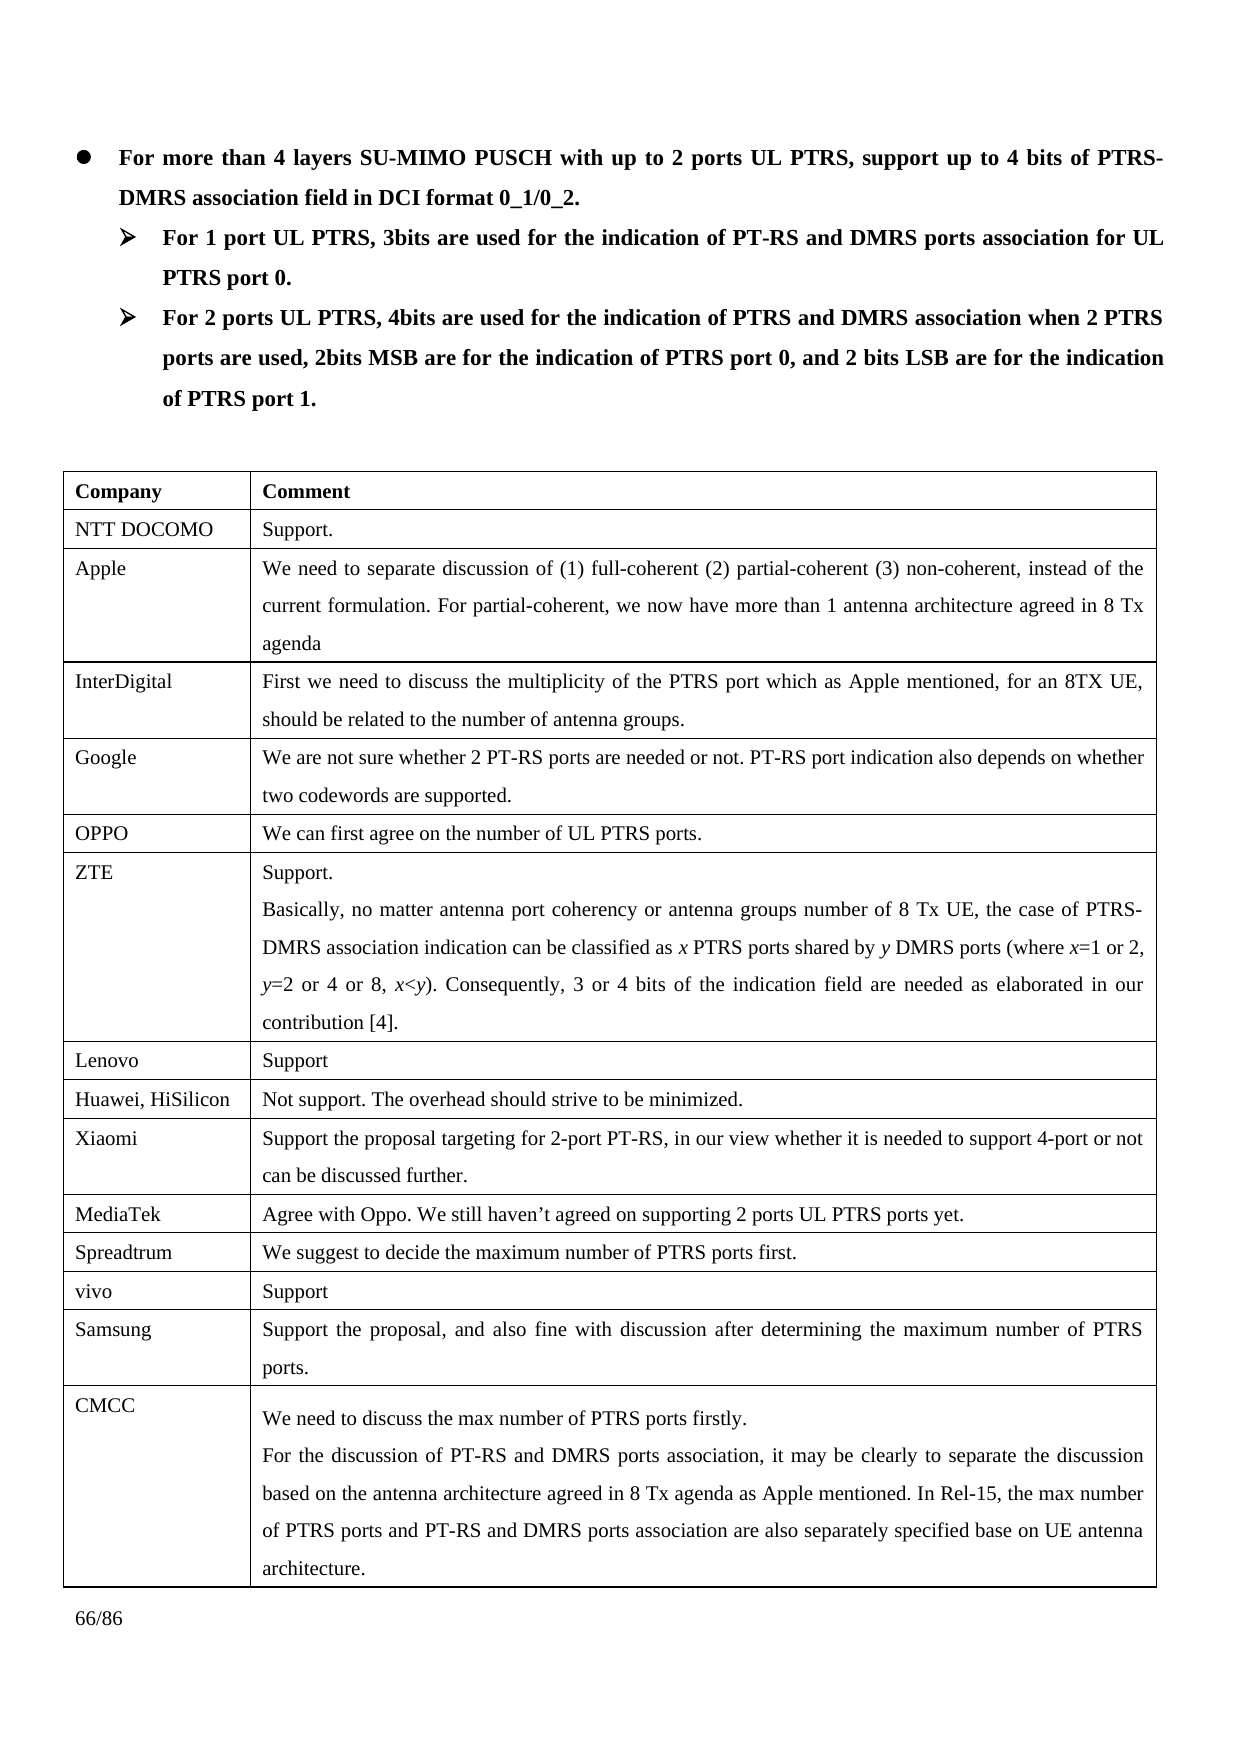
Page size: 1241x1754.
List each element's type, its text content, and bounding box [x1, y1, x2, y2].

table_cell MediaTek [64, 1195, 250, 1232]
list For 1 port UL PTRS, 3bits are used for the indication of PT-RS and DMRS ports association for UL PTRS port 0. [119, 218, 1165, 296]
table_cell Support. Basically, no matter antenna port coherency or antenna groups number of 8 Tx UE, the case of PTRS-DMRS association indication can be classified as x PTRS ports shared by y DMRS ports (where x=1 or 2, y=2 or 4 or 8, x<y). Consequently, 3 or 4 bits of the indication field are needed as elaborated in our contribution [4]. [251, 853, 1156, 1041]
table_cell We need to separate discussion of (1) full-coherent (2) partial-coherent (3) non-coherent, instead of the current formulation. For partial-coherent, we now have more than 1 antenna architecture agreed in 8 Tx agenda [251, 549, 1156, 661]
table_cell We suggest to decide the maximum number of PTRS ports first. [251, 1233, 1156, 1271]
table_cell We can first agree on the number of UL PTRS ports. [251, 815, 1156, 852]
table_cell Apple [64, 549, 250, 661]
table_cell Support [251, 1272, 1156, 1309]
table_cell vivo [64, 1272, 250, 1309]
table_cell Google [64, 739, 250, 813]
table_cell Lenovo [64, 1042, 250, 1079]
table_cell Support. [251, 510, 1156, 548]
table_cell Support the proposal targeting for 2-port PT-RS, in our view whether it is needed to support 4-port or not can be discussed further. [251, 1119, 1156, 1194]
table_cell InterDigital [64, 663, 250, 737]
table_cell We need to discuss the max number of PTRS ports firstly. For the discussion of PT-RS and DMRS ports association, it may be clearly to separate the discussion based on the antenna architecture agreed in 8 Tx agenda as Apple mentioned. In Rel-15, the max number of PTRS ports and PT-RS and DMRS ports association are also separately specified base on UE antenna architecture. [251, 1386, 1156, 1586]
list For 2 ports UL PTRS, 4bits are used for the indication of PTRS and DMRS association when 2 PTRS ports are used, 2bits MSB are for the indication of PTRS port 0, and 2 bits LSB are for the indication of PTRS port 1. [119, 298, 1165, 417]
list For more than 4 layers SU-MIMO PUSCH with up to 2 ports UL PTRS, support up to 4 bits of PTRS-DMRS association field in DCI format 0_1/0_2. [75, 138, 1165, 216]
table_cell Not support. The overhead should strive to be minimized. [251, 1080, 1156, 1118]
table_cell ZTE [64, 853, 250, 1041]
table_cell First we need to discuss the multiplicity of the PTRS port which as Apple mentioned, for an 8TX UE, should be related to the number of antenna groups. [251, 663, 1156, 737]
table_header Comment [251, 472, 1156, 509]
table_cell We are not sure whether 2 PT-RS ports are needed or not. PT-RS port indication also depends on whether two codewords are supported. [251, 739, 1156, 813]
table_cell CMCC [64, 1386, 250, 1586]
table_cell OPPO [64, 815, 250, 852]
table_cell Support [251, 1042, 1156, 1079]
table_cell Agree with Oppo. We still haven’t agreed on supporting 2 ports UL PTRS ports yet. [251, 1195, 1156, 1232]
table_cell Huawei, HiSilicon [64, 1080, 250, 1118]
table_cell Xiaomi [64, 1119, 250, 1194]
table_cell Support the proposal, and also fine with discussion after determining the maximum number of PTRS ports. [251, 1310, 1156, 1385]
table_cell NTT DOCOMO [64, 510, 250, 548]
table_cell Samsung [64, 1310, 250, 1385]
table_header Company [64, 472, 250, 509]
table_cell Spreadtrum [64, 1233, 250, 1271]
